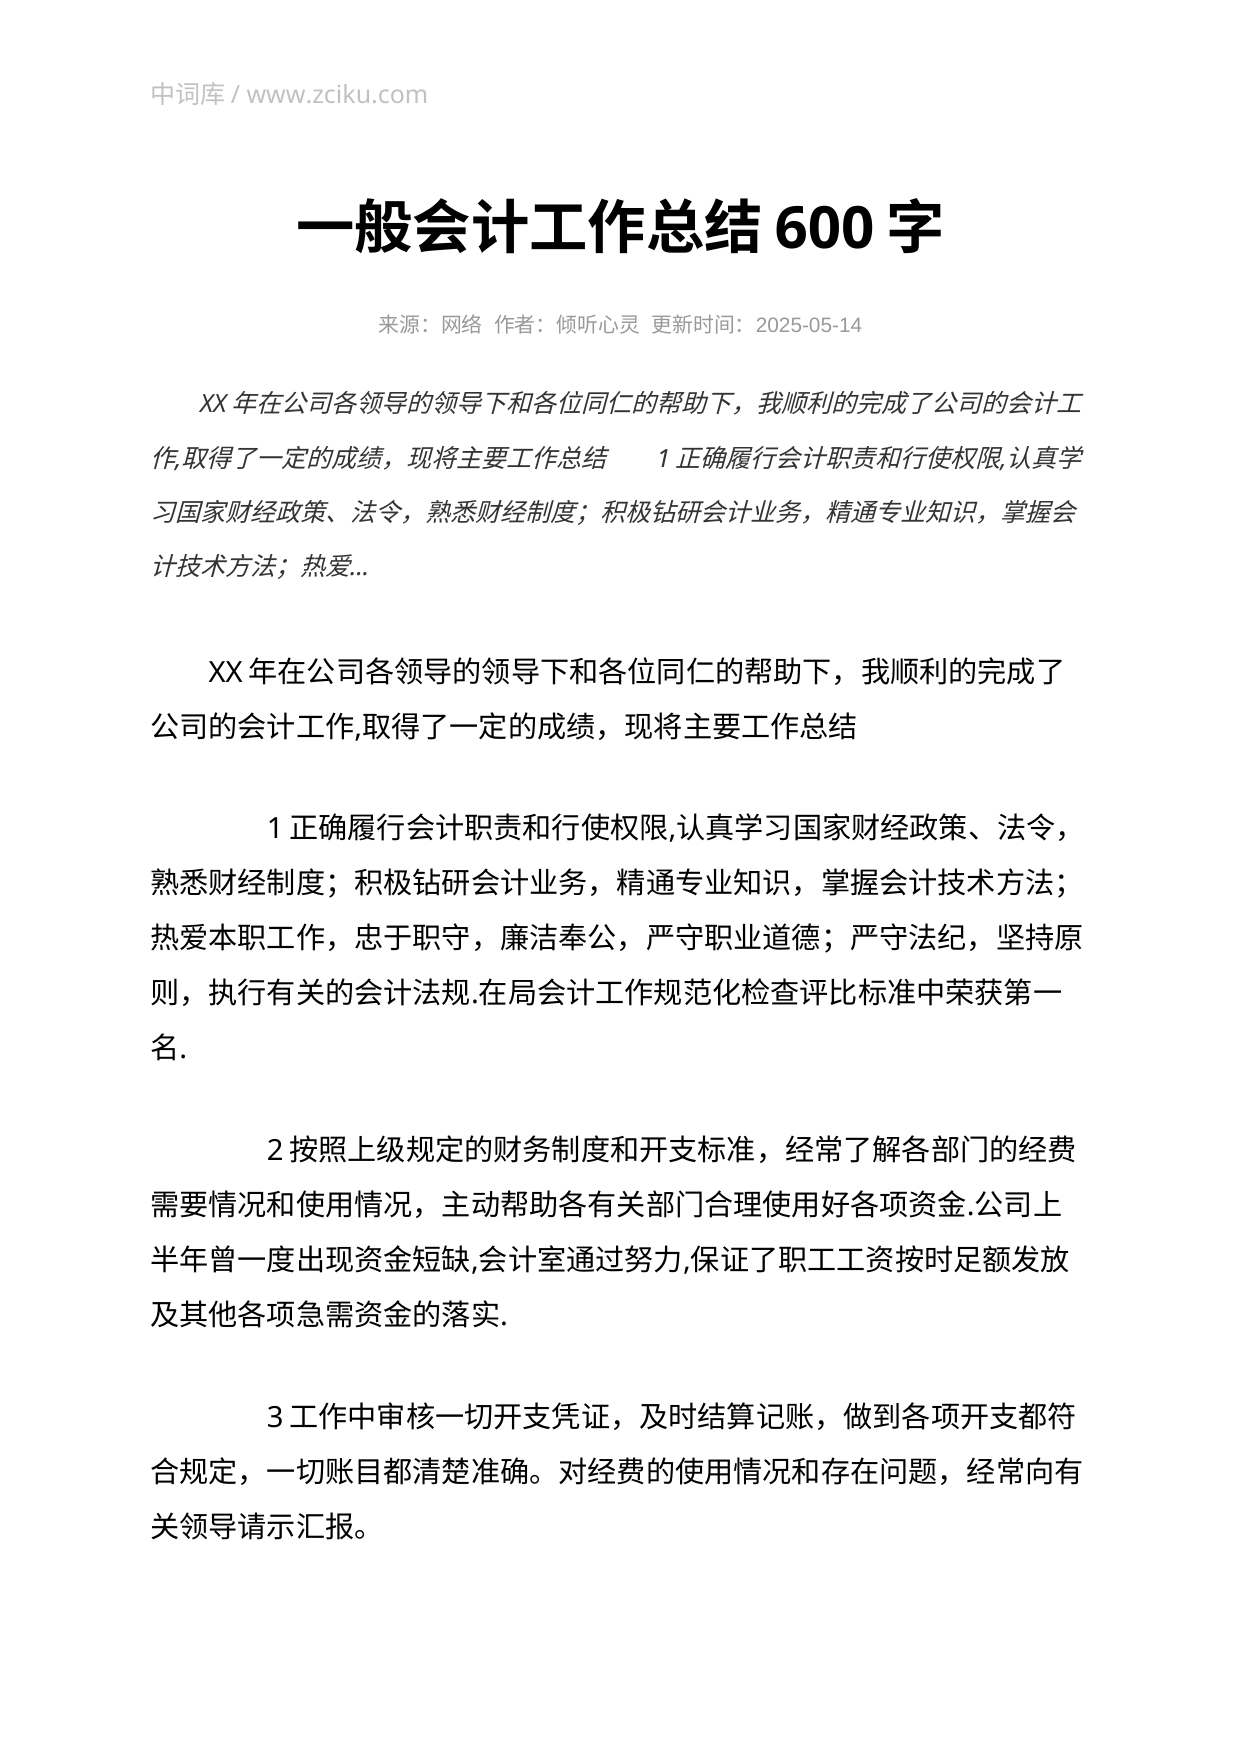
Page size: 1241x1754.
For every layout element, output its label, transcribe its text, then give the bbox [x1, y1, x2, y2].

text 1正确履行会计职责和行使权限,认真学习国家财经政策、法令，熟悉财经制度；积极钻研会计业务，精通专业知识，掌握会计技术方法；热爱本职工作，忠于职守，廉洁奉公，严守职业道德；严守法纪，坚持原则，执行有关的会计法规.在局会计工作规范化检查评比标准中荣获第一名. [150, 805, 1090, 1067]
text XX年在公司各领导的领导下和各位同仁的帮助下，我顺利的完成了公司的会计工作,取得了一定的成绩，现将主要工作总结 1正确履行会计职责和行使权限,认真学习国家财经政策、法令，熟悉财经制度；积极钻研会计业务，精通专业知识，掌握会计技术方法；热爱... [150, 384, 1090, 583]
text XX年在公司各领导的领导下和各位同仁的帮助下，我顺利的完成了公司的会计工作,取得了一定的成绩，现将主要工作总结 [150, 648, 1090, 746]
text 2按照上级规定的财务制度和开支标准，经常了解各部门的经费需要情况和使用情况，主动帮助各有关部门合理使用好各项资金.公司上半年曾一度出现资金短缺,会计室通过努力,保证了职工工资按时足额发放及其他各项急需资金的落实. [150, 1127, 1090, 1334]
subtitle 一般会计工作总结600字 [150, 181, 1090, 266]
text 3工作中审核一切开支凭证，及时结算记账，做到各项开支都符合规定，一切账目都清楚准确。对经费的使用情况和存在问题，经常向有关领导请示汇报。 [150, 1394, 1090, 1546]
text 来源：网络 作者：倾听心灵 更新时间：2025-05-14 [150, 313, 1090, 337]
